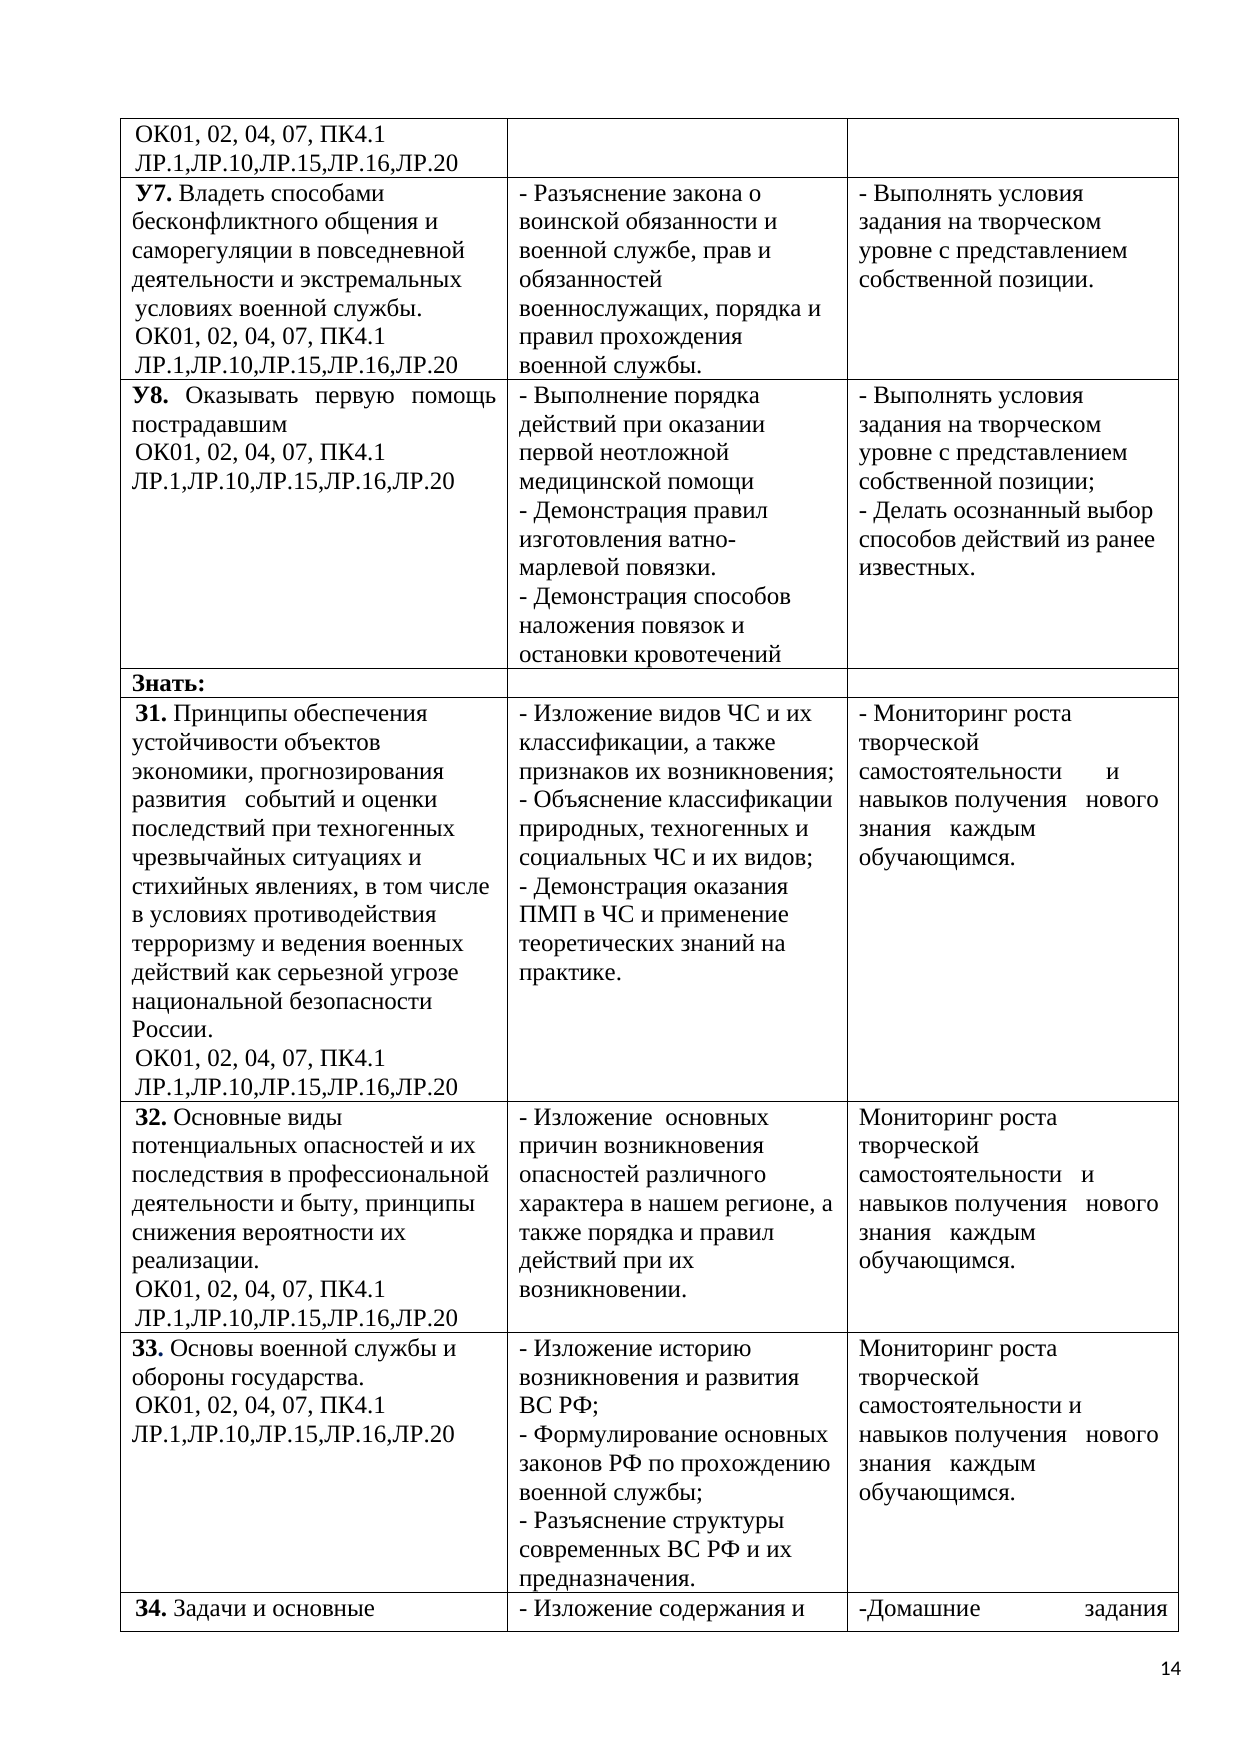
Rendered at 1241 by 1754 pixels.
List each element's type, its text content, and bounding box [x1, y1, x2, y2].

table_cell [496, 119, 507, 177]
table_cell - Мониторинг роста творческой самостоятельности и навыков получения нового знания каждым обучающимся. [848, 698, 1178, 1101]
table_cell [508, 1593, 847, 1631]
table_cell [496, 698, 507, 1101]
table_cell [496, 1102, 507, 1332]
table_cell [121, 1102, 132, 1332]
table_cell - Разъяснение закона о воинской обязанности и военной службе, прав и обязанностей военнослужащих, порядка и правил прохождения военной службы. [508, 178, 847, 379]
table_cell - Изложение видов ЧС и их классификации, а также признаков их возникновения; - Объяснение классификации природных, техногенных и социальных ЧС и их видов; - Демонстрация оказания ПМП в ЧС и применение теоретических знаний на практике. [508, 698, 847, 1101]
table_cell Знать: [121, 669, 507, 697]
table_cell - Изложение историю возникновения и развития ВС РФ; - Формулирование основных законов РФ по прохождению военной службы; - Разъяснение структуры современных ВС РФ и их предназначения. [508, 1333, 847, 1592]
table_cell У7. Владеть способами бесконфликтного общения и саморегуляции в повседневной деятельности и экстремальных условиях военной службы. ОК01, 02, 04, 07, ПК4.1 ЛР.1,ЛР.10,ЛР.15,ЛР.16,ЛР.20 [121, 178, 507, 379]
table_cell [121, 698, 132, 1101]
table_cell Мониторинг роста творческой самостоятельности и навыков получения нового знания каждым обучающимся. [848, 1102, 1178, 1332]
table_cell - Изложение основных причин возникновения опасностей различного характера в нашем регионе, а также порядка и правил действий при их возникновении. [508, 1102, 847, 1332]
table_cell [508, 669, 847, 697]
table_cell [508, 119, 847, 177]
table_cell [848, 669, 1178, 697]
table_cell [848, 1593, 1178, 1631]
table_cell У8. Оказывать первую помощь пострадавшим ОК01, 02, 04, 07, ПК4.1 ЛР.1,ЛР.10,ЛР.15,ЛР.16,ЛР.20 [121, 380, 507, 667]
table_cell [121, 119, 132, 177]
table_cell - Выполнять условия задания на творческом уровне с представлением собственной позиции; - Делать осознанный выбор способов действий из ранее известных. [848, 380, 1178, 667]
table_cell - Выполнение порядка действий при оказании первой неотложной медицинской помощи - Демонстрация правил изготовления ватно-марлевой повязки. - Демонстрация способов наложения повязок и остановки кровотечений [508, 380, 847, 667]
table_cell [121, 1593, 507, 1631]
table_cell З3. Основы военной службы и обороны государства. ОК01, 02, 04, 07, ПК4.1 ЛР.1,ЛР.10,ЛР.15,ЛР.16,ЛР.20 [121, 1333, 507, 1592]
table_cell - Выполнять условия задания на творческом уровне с представлением собственной позиции. [848, 178, 1178, 379]
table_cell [848, 119, 1178, 177]
table_cell Мониторинг роста творческой самостоятельности и навыков получения нового знания каждым обучающимся. [848, 1333, 1178, 1592]
